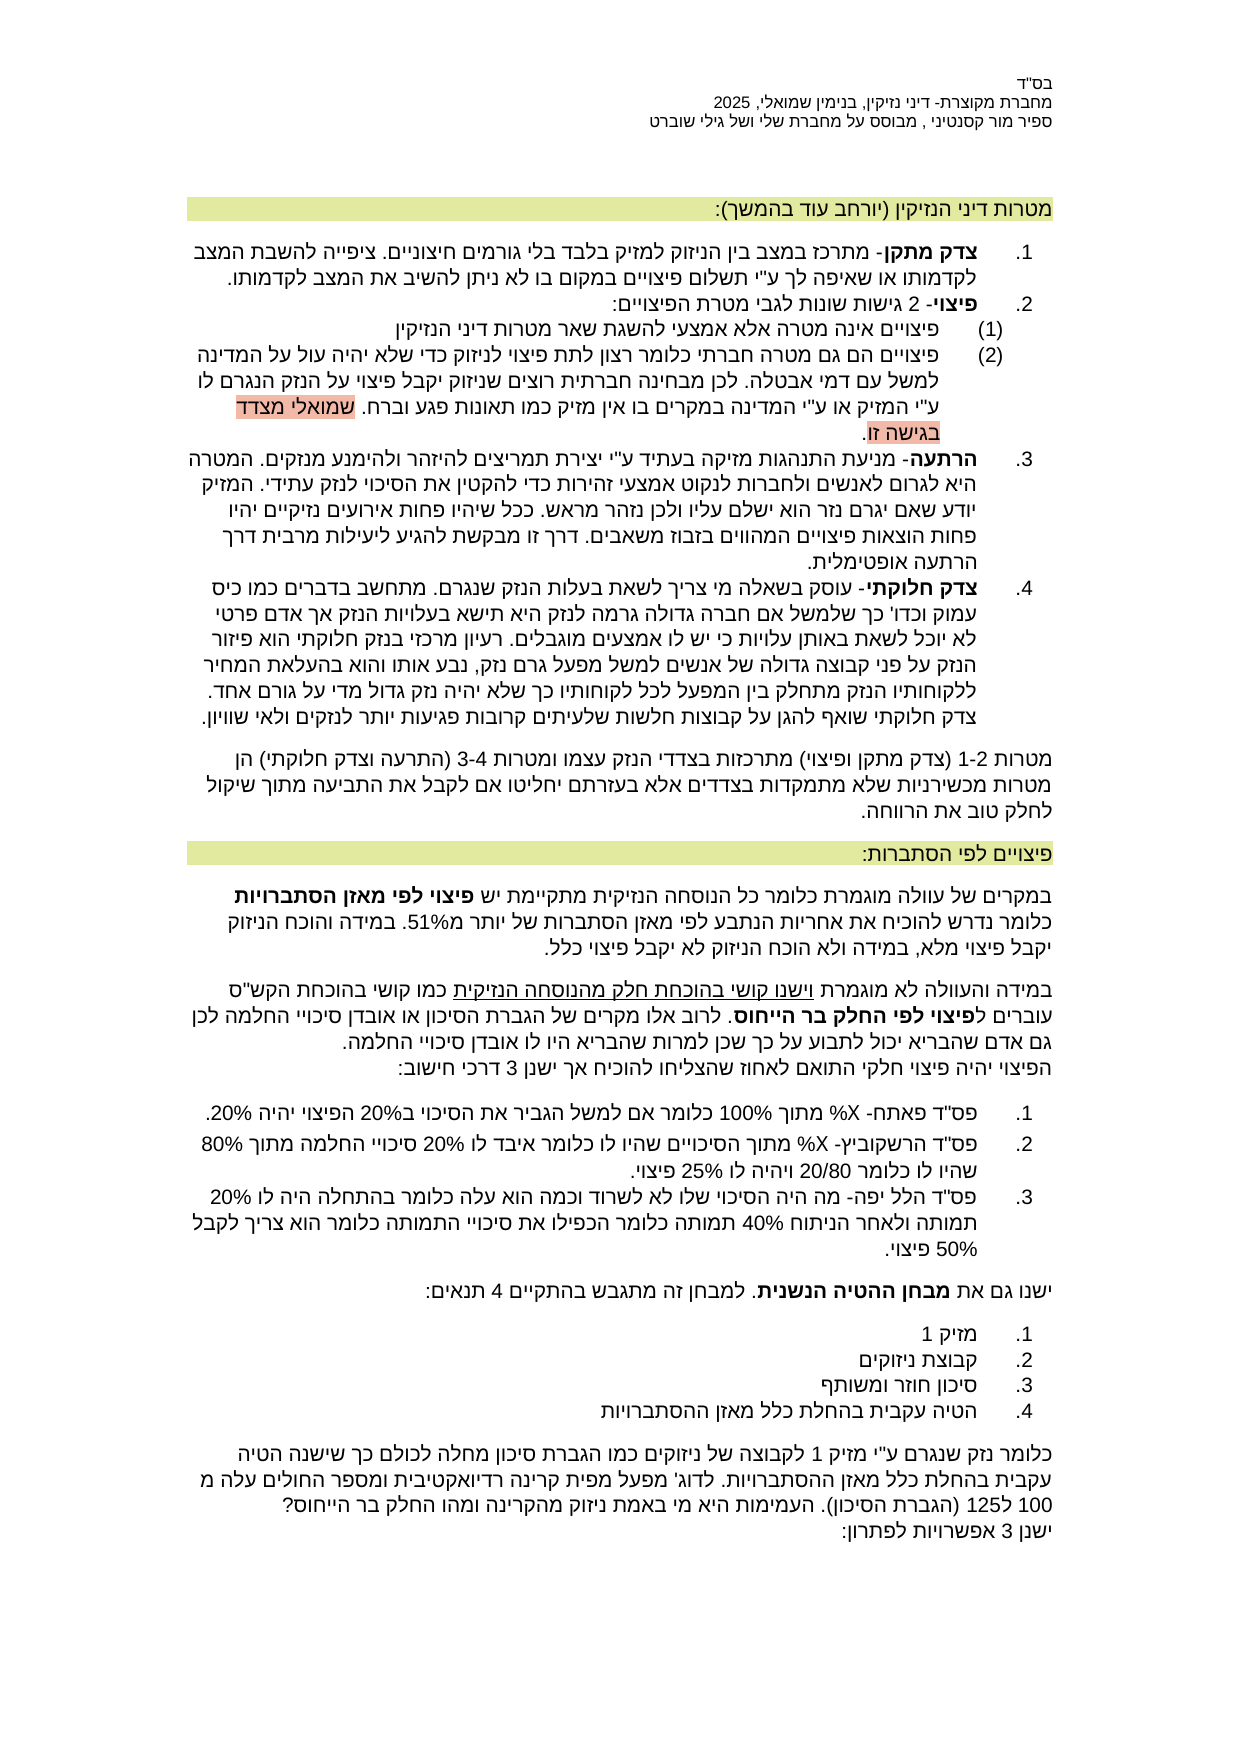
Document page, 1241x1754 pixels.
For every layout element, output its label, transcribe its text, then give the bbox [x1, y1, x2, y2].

text מטרות 1-2 (צדק מתקן ופיצוי) מתרכזות בצדדי הנזק עצמו ומטרות 3-4 (התרעה וצדק חלוקתי) הן מטרות מכשירניות שלא מתמקדות בצדדים אלא בעזרתם יחליטו אם לקבל את התביעה מתוך שיקול לחלק טוב את הרווחה. [187, 747, 1053, 823]
list מזיק 1 [187, 1322, 1015, 1346]
list צדק חלוקתי- עוסק בשאלה מי צריך לשאת בעלות הנזק שנגרם. מתחשב בדברים כמו כיס עמוק וכדו' כך שלמשל אם חברה גדולה גרמה לנזק היא תישא בעלויות הנזק אך אדם פרטי לא יוכל לשאת באותן עלויות כי יש לו אמצעים מוגבלים. רעיון מרכזי בנזק חלוקתי הוא פיזור הנזק על פני קבוצה גדולה של אנשים למשל מפעל גרם נזק, נבע אותו והוא בהעלאת המחיר ללקוחותיו הנזק מתחלק בין המפעל לכל לקוחותיו כך שלא יהיה נזק גדול מדי על גורם אחד. צדק חלוקתי שואף להגן על קבוצות חלשות שלעיתים קרובות פגיעות יותר לנזקים ולאי שוויון. [187, 576, 1015, 729]
list הרתעה- מניעת התנהגות מזיקה בעתיד ע"י יצירת תמריצים להיזהר ולהימנע מנזקים. המטרה היא לגרום לאנשים ולחברות לנקוט אמצעי זהירות כדי להקטין את הסיכוי לנזק עתידי. המזיק יודע שאם יגרם נזר הוא ישלם עליו ולכן נזהר מראש. ככל שיהיו פחות אירועים נזיקיים יהיו פחות הוצאות פיצויים המהווים בזבוז משאבים. דרך זו מבקשת להגיע ליעילות מרבית דרך הרתעה אופטימלית. [187, 446, 1015, 574]
list צדק מתקן- מתרכז במצב בין הניזוק למזיק בלבד בלי גורמים חיצוניים. ציפייה להשבת המצב לקדמותו או שאיפה לך ע"י תשלום פיצויים במקום בו לא ניתן להשיב את המצב לקדמותו. [187, 240, 1015, 289]
list קבוצת ניזוקים [187, 1347, 1015, 1371]
list פס"ד הלל יפה- מה היה הסיכוי שלו לא לשרוד וכמה הוא עלה כלומר בהתחלה היה לו 20% תמותה ולאחר הניתוח 40% תמותה כלומר הכפילו את סיכויי התמותה כלומר הוא צריך לקבל 50% פיצוי. [187, 1185, 1015, 1261]
list פס"ד פאתח- X% מתוך 100% כלומר אם למשל הגביר את הסיכוי ב20% הפיצוי יהיה 20%. [187, 1098, 1015, 1127]
text במידה והעוולה לא מוגמרת וישנו קושי בהוכחת חלק מהנוסחה הנזיקית כמו קושי בהוכחת הקש"ס עוברים לפיצוי לפי החלק בר הייחוס. לרוב אלו מקרים של הגברת הסיכון או אובדן סיכויי החלמה לכן גם אדם שהבריא יכול לתבוע על כך שכן למרות שהבריא היו לו אובדן סיכויי החלמה. הפיצוי יהיה פיצוי חלקי התואם לאחוז שהצליחו להוכיח אך ישנן 3 דרכי חישוב: [187, 978, 1053, 1079]
text ישנו גם את מבחן ההטיה הנשנית. למבחן זה מתגבש בהתקיים 4 תנאים: [187, 1279, 1053, 1303]
text במקרים של עוולה מוגמרת כלומר כל הנוסחה הנזיקית מתקיימת יש פיצוי לפי מאזן הסתברויות כלומר נדרש להוכיח את אחריות הנתבע לפי מאזן הסתברות של יותר מ51%. במידה והוכח הניזוק יקבל פיצוי מלא, במידה ולא הוכח הניזוק לא יקבל פיצוי כלל. [187, 884, 1053, 959]
list פיצוי- 2 גישות שונות לגבי מטרת הפיצויים: [187, 291, 1015, 315]
list פיצויים אינה מטרה אלא אמצעי להשגת שאר מטרות דיני הנזיקין [187, 317, 978, 341]
list הטיה עקבית בהחלת כלל מאזן ההסתברויות [187, 1399, 1015, 1423]
list פס"ד הרשקוביץ- X% מתוך הסיכויים שהיו לו כלומר איבד לו 20% סיכויי החלמה מתוך 80% שהיו לו כלומר 20/80 ויהיה לו 25% פיצוי. [187, 1129, 1015, 1183]
list סיכון חוזר ומשותף [187, 1373, 1015, 1397]
list פיצויים הם גם מטרה חברתי כלומר רצון לתת פיצוי לניזוק כדי שלא יהיה עול על המדינה למשל עם דמי אבטלה. לכן מבחינה חברתית רוצים שניזוק יקבל פיצוי על הנזק הנגרם לו ע"י המזיק או ע"י המדינה במקרים בו אין מזיק כמו תאונות פגע וברח. שמואלי מצדד בגישה זו. [187, 343, 978, 444]
text כלומר נזק שנגרם ע"י מזיק 1 לקבוצה של ניזוקים כמו הגברת סיכון מחלה לכולם כך שישנה הטיה עקבית בהחלת כלל מאזן ההסתברויות. לדוג' מפעל מפית קרינה רדיואקטיבית ומספר החולים עלה מ100 ל125 (הגברת הסיכון). העמימות היא מי באמת ניזוק מהקרינה ומהו החלק בר הייחוס? ישנן 3 אפשרויות לפתרון: [187, 1442, 1053, 1543]
subtitle פיצויים לפי הסתברות: [187, 841, 1053, 865]
subtitle מטרות דיני הנזיקין (יורחב עוד בהמשך): [187, 197, 1053, 221]
